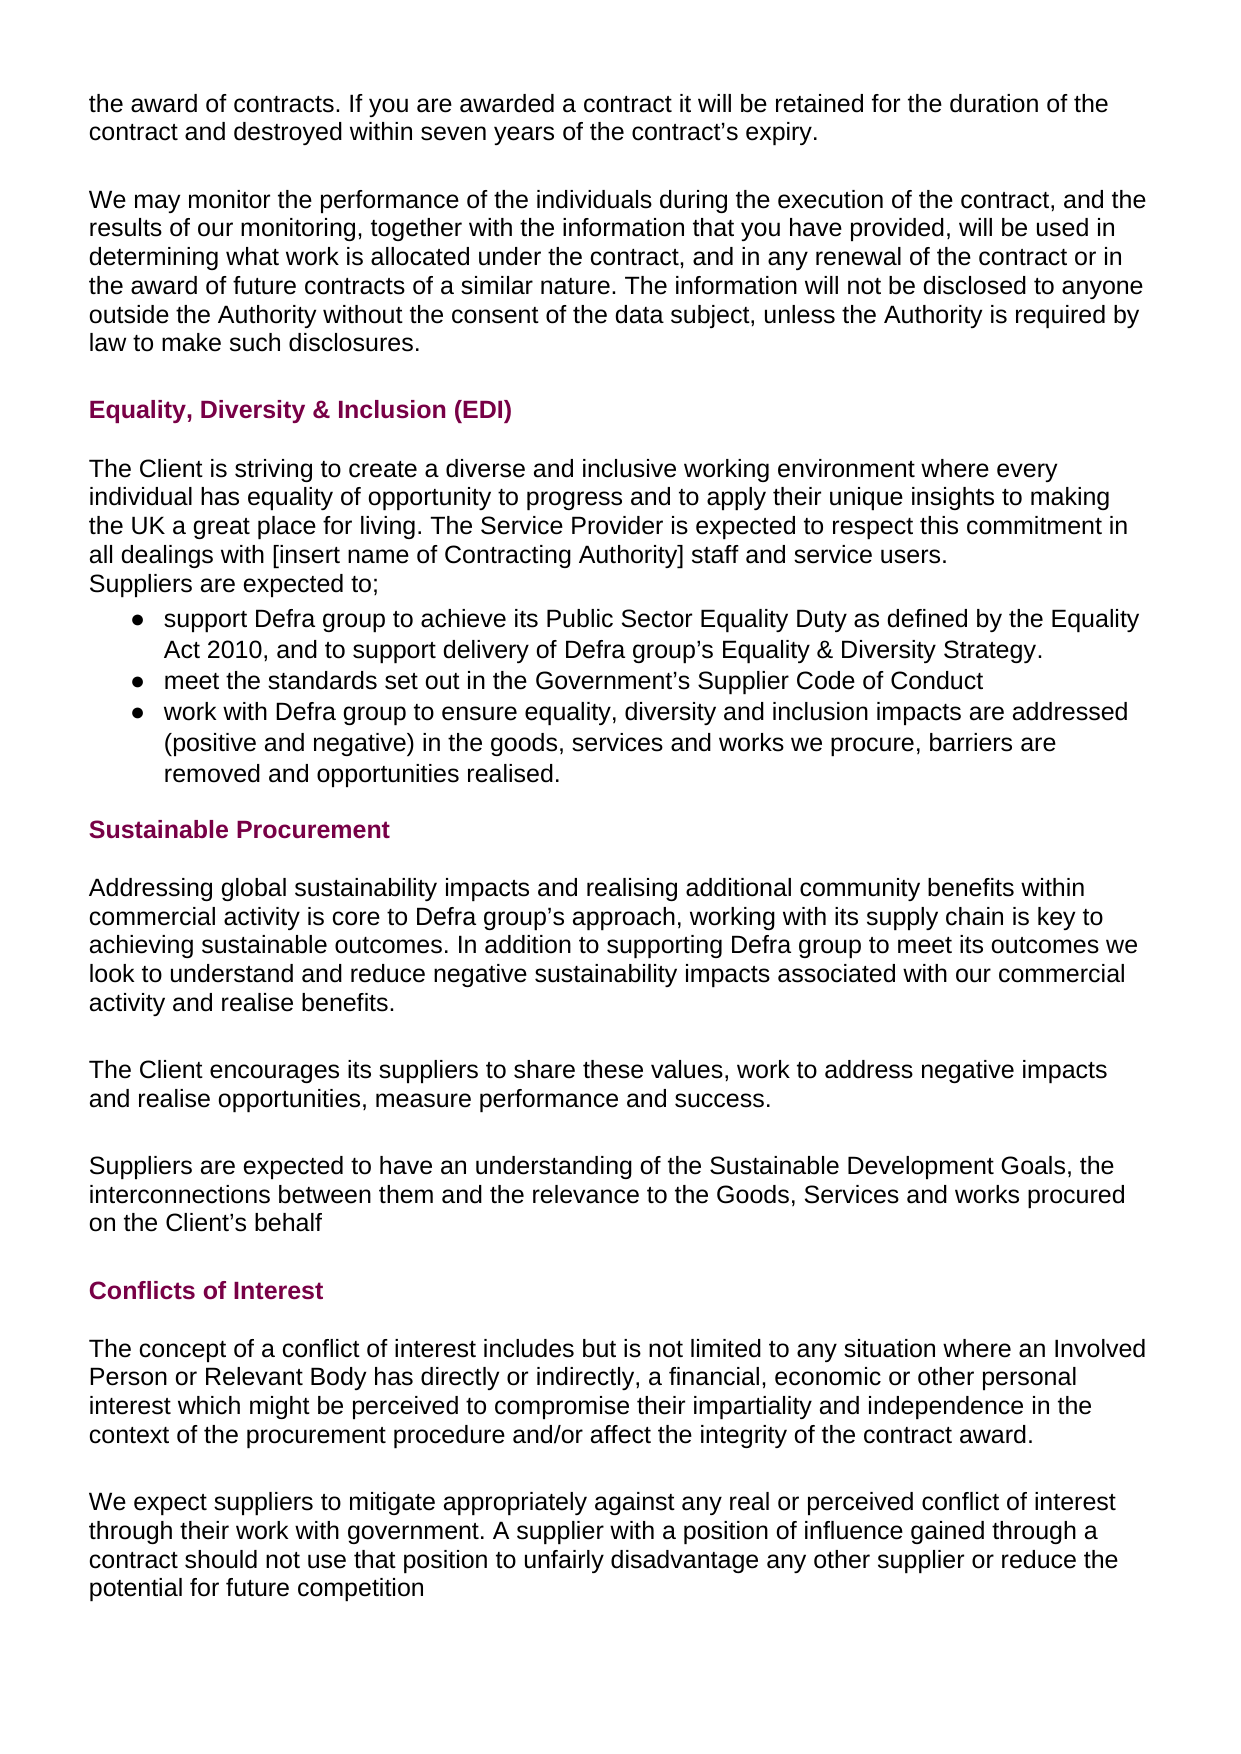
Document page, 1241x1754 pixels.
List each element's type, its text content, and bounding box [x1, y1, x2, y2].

text The Client is striving to create a diverse and inclusive working environment where every individual has equality of opportunity to progress and to apply their unique insights to making the UK a great place for living. The Service Provider is expected to respect this commitment in all dealings with [insert name of Contracting Authority] staff and service users. [89, 453, 1152, 568]
text The concept of a conflict of interest includes but is not limited to any situation where an Involved Person or Relevant Body has directly or indirectly, a financial, economic or other personal interest which might be perceived to compromise their impartiality and independence in the context of the procurement procedure and/or affect the integrity of the contract award. [89, 1334, 1152, 1449]
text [89, 89, 1152, 146]
subtitle Equality, Diversity & Inclusion (EDI) [89, 396, 1152, 424]
subtitle Sustainable Procurement [89, 815, 1152, 843]
text Addressing global sustainability impacts and realising additional community benefits within commercial activity is core to Defra group’s approach, working with its supply chain is key to achieving sustainable outcomes. In addition to supporting Defra group to meet its outcomes we look to understand and reduce negative sustainability impacts associated with our commercial activity and realise benefits. [89, 873, 1152, 1017]
text The Client encourages its suppliers to share these values, work to address negative impacts and realise opportunities, measure performance and success. [89, 1055, 1152, 1112]
text support Defra group to achieve its Public Sector Equality Duty as defined by the Equality Act 2010, and to support delivery of Defra group’s Equality & Diversity Strategy. [130, 603, 1152, 663]
subtitle Conflicts of Interest [89, 1276, 1152, 1304]
text Suppliers are expected to have an understanding of the Sustainable Development Goals, the interconnections between them and the relevance to the Goods, Services and works procured on the Client’s behalf [89, 1151, 1152, 1237]
text We may monitor the performance of the individuals during the execution of the contract, and the results of our monitoring, together with the information that you have provided, will be used in determining what work is allocated under the contract, and in any renewal of the contract or in the award of future contracts of a similar nature. The information will not be disclosed to anyone outside the Authority without the consent of the data subject, unless the Authority is required by law to make such disclosures. [89, 184, 1152, 357]
text work with Defra group to ensure equality, diversity and inclusion impacts are addressed (positive and negative) in the goods, services and works we procure, barriers are removed and opportunities realised. [130, 697, 1152, 787]
text We expect suppliers to mitigate appropriately against any real or perceived conflict of interest through their work with government. A supplier with a position of influence gained through a contract should not use that position to unfairly disadvantage any other supplier or reduce the potential for future competition [89, 1487, 1152, 1602]
text meet the standards set out in the Government’s Supplier Code of Conduct [130, 666, 1152, 694]
text Suppliers are expected to; [89, 568, 1152, 597]
